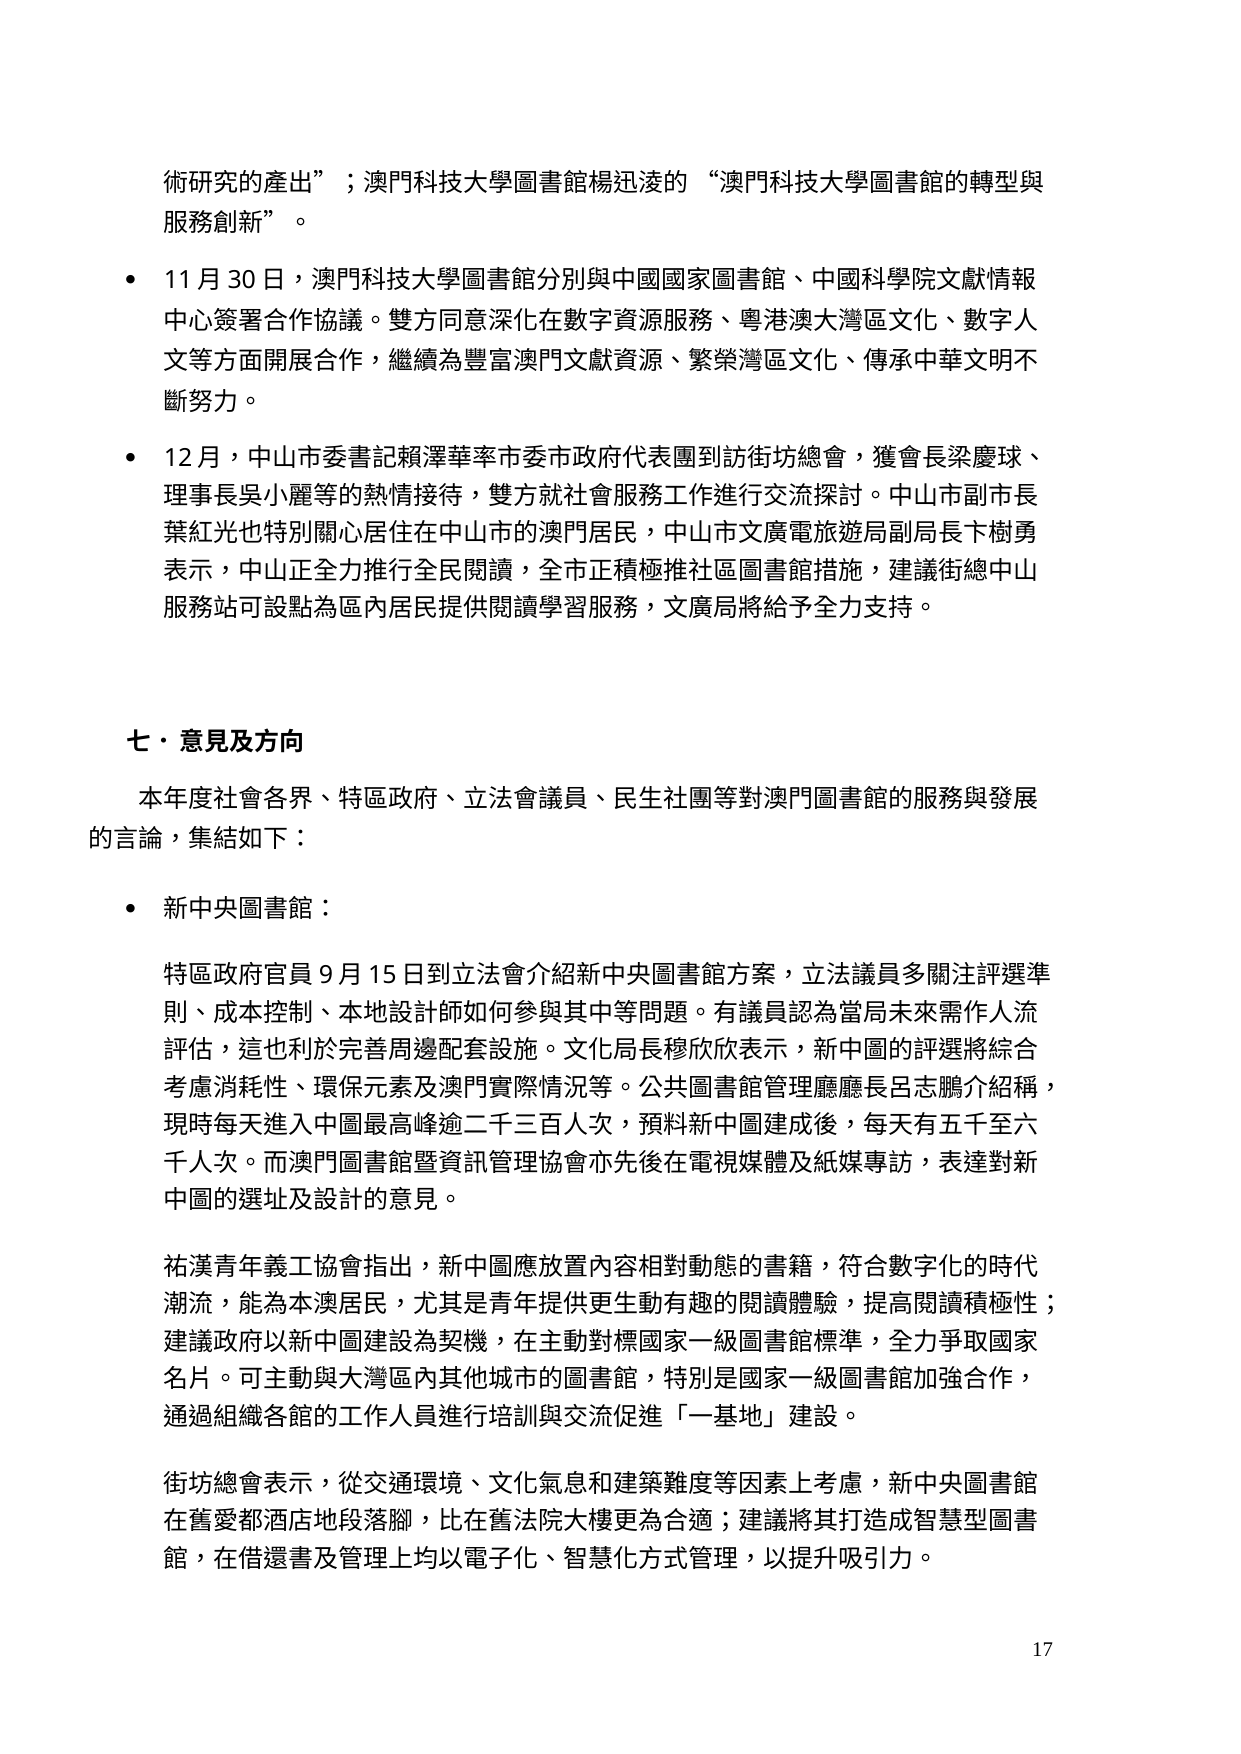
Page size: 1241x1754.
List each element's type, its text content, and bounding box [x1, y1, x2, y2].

text 本年度社會各界、特區政府、立法會議員、民生社團等對澳門圖書館的服務與發展的言論，集結如下： [89, 858, 1053, 936]
list 新中央圖書館： [126, 968, 1053, 1006]
list 特區政府官員9月15日到立法會介紹新中央圖書館方案，立法議員多關注評選準則、成本控制、本地設計師如何參與其中等問題。有議員認為當局未來需作人流評估，這也利於完善周邊配套設施。文化局長穆欣欣表示，新中圖的評選將綜合考慮消耗性、環保元素及澳門實際情況等。公共圖書館管理廳廳長呂志鵬介紹稱，現時每天進入中圖最高峰逾二千三百人次，預料新中圖建成後，每天有五千至六千人次。而澳門圖書館暨資訊管理協會亦先後在電視媒體及紙媒專訪，表達對新中圖的選址及設計的意見。 [164, 1035, 1053, 1297]
list 祐漢青年義工協會指出，新中圖應放置內容相對動態的書籍，符合數字化的時代潮流，能為本澳居民，尤其是青年提供更生動有趣的閱讀體驗，提高閱讀積極性；建議政府以新中圖建設為契機，在主動對標國家一級圖書館標準，全力爭取國家名片。可主動與大灣區內其他城市的圖書館，特別是國家一級圖書館加強合作，通過組織各館的工作人員進行培訓與交流促進「一基地」建設。 [164, 1327, 1053, 1514]
list 11月30日，澳門科技大學圖書館分別與中國國家圖書館、中國科學院文獻情報中心簽署合作協議。雙方同意深化在數字資源服務、粵港澳大灣區文化、數字人文等方面開展合作，繼續為豐富澳門文獻資源、繁榮灣區文化、傳承中華文明不斷努力。 [126, 340, 1053, 499]
list 12月，中山市委書記賴澤華率市委市政府代表團到訪街坊總會，獲會長梁慶球、理事長吳小麗等的熱情接待，雙方就社會服務工作進行交流探討。中山市副市長葉紅光也特別關心居住在中山市的澳門居民，中山市文廣電旅遊局副局長卞樹勇表示，中山正全力推行全民閱讀，全市正積極推社區圖書館措施，建議街總中山服務站可設點為區內居民提供閱讀學習服務，文廣局將給予全力支持。 [126, 518, 1053, 706]
list 意見及方向 [126, 801, 1053, 839]
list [126, 162, 1053, 320]
